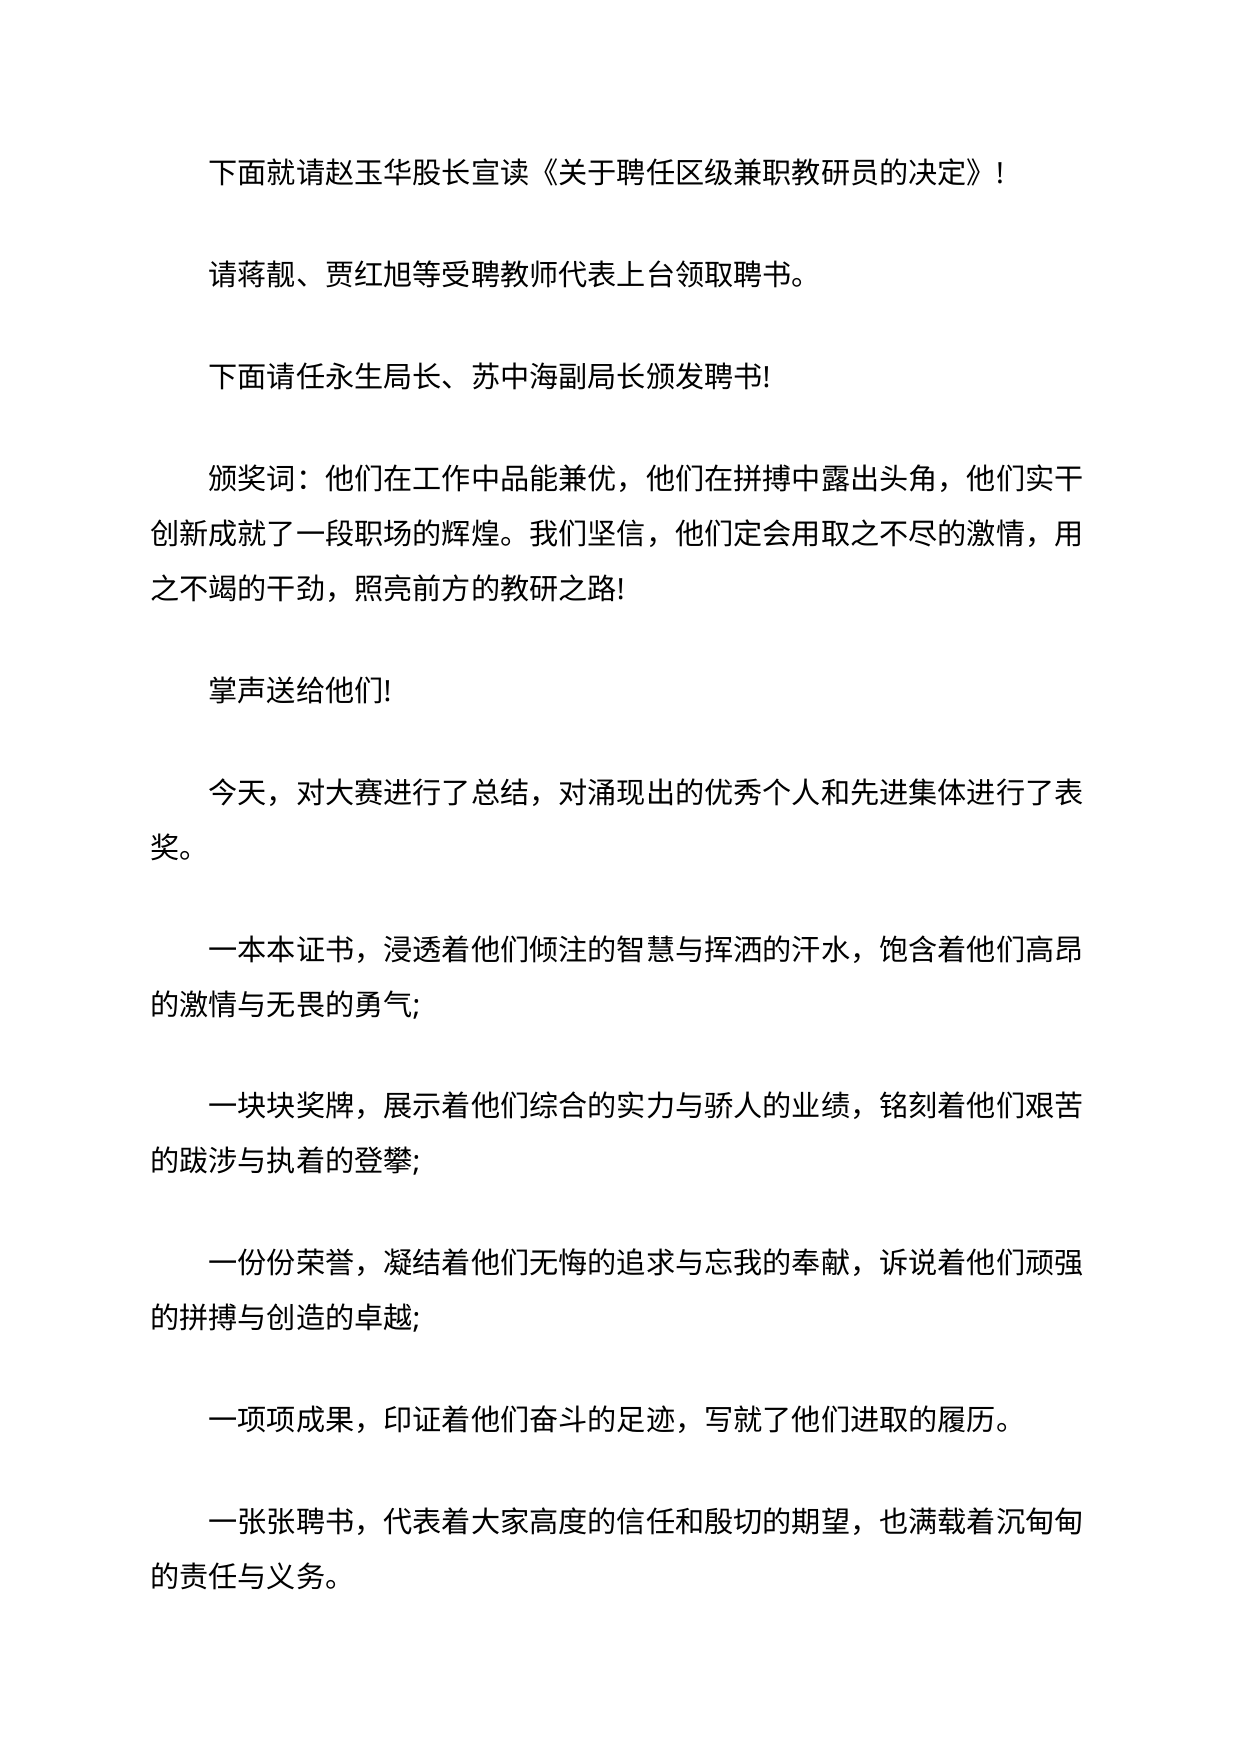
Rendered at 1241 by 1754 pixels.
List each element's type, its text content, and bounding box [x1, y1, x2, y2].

text 颁奖词：他们在工作中品能兼优，他们在拼搏中露出头角，他们实干创新成就了一段职场的辉煌。我们坚信，他们定会用取之不尽的激情，用之不竭的干劲，照亮前方的教研之路! [150, 456, 1090, 608]
text 请蒋靓、贾红旭等受聘教师代表上台领取聘书。 [150, 252, 1090, 294]
text 一项项成果，印证着他们奋斗的足迹，写就了他们进取的履历。 [150, 1397, 1090, 1439]
text 下面就请赵玉华股长宣读《关于聘任区级兼职教研员的决定》! [150, 150, 1090, 192]
text 一本本证书，浸透着他们倾注的智慧与挥洒的汗水，饱含着他们高昂的激情与无畏的勇气; [150, 926, 1090, 1023]
text 掌声送给他们! [150, 667, 1090, 710]
text 一张张聘书，代表着大家高度的信任和殷切的期望，也满载着沉甸甸的责任与义务。 [150, 1498, 1090, 1596]
text 今天，对大赛进行了总结，对涌现出的优秀个人和先进集体进行了表奖。 [150, 769, 1090, 867]
text 一份份荣誉，凝结着他们无悔的追求与忘我的奉献，诉说着他们顽强的拼搏与创造的卓越; [150, 1240, 1090, 1337]
text 下面请任永生局长、苏中海副局长颁发聘书! [150, 354, 1090, 396]
text 一块块奖牌，展示着他们综合的实力与骄人的业绩，铭刻着他们艰苦的跋涉与执着的登攀; [150, 1083, 1090, 1180]
